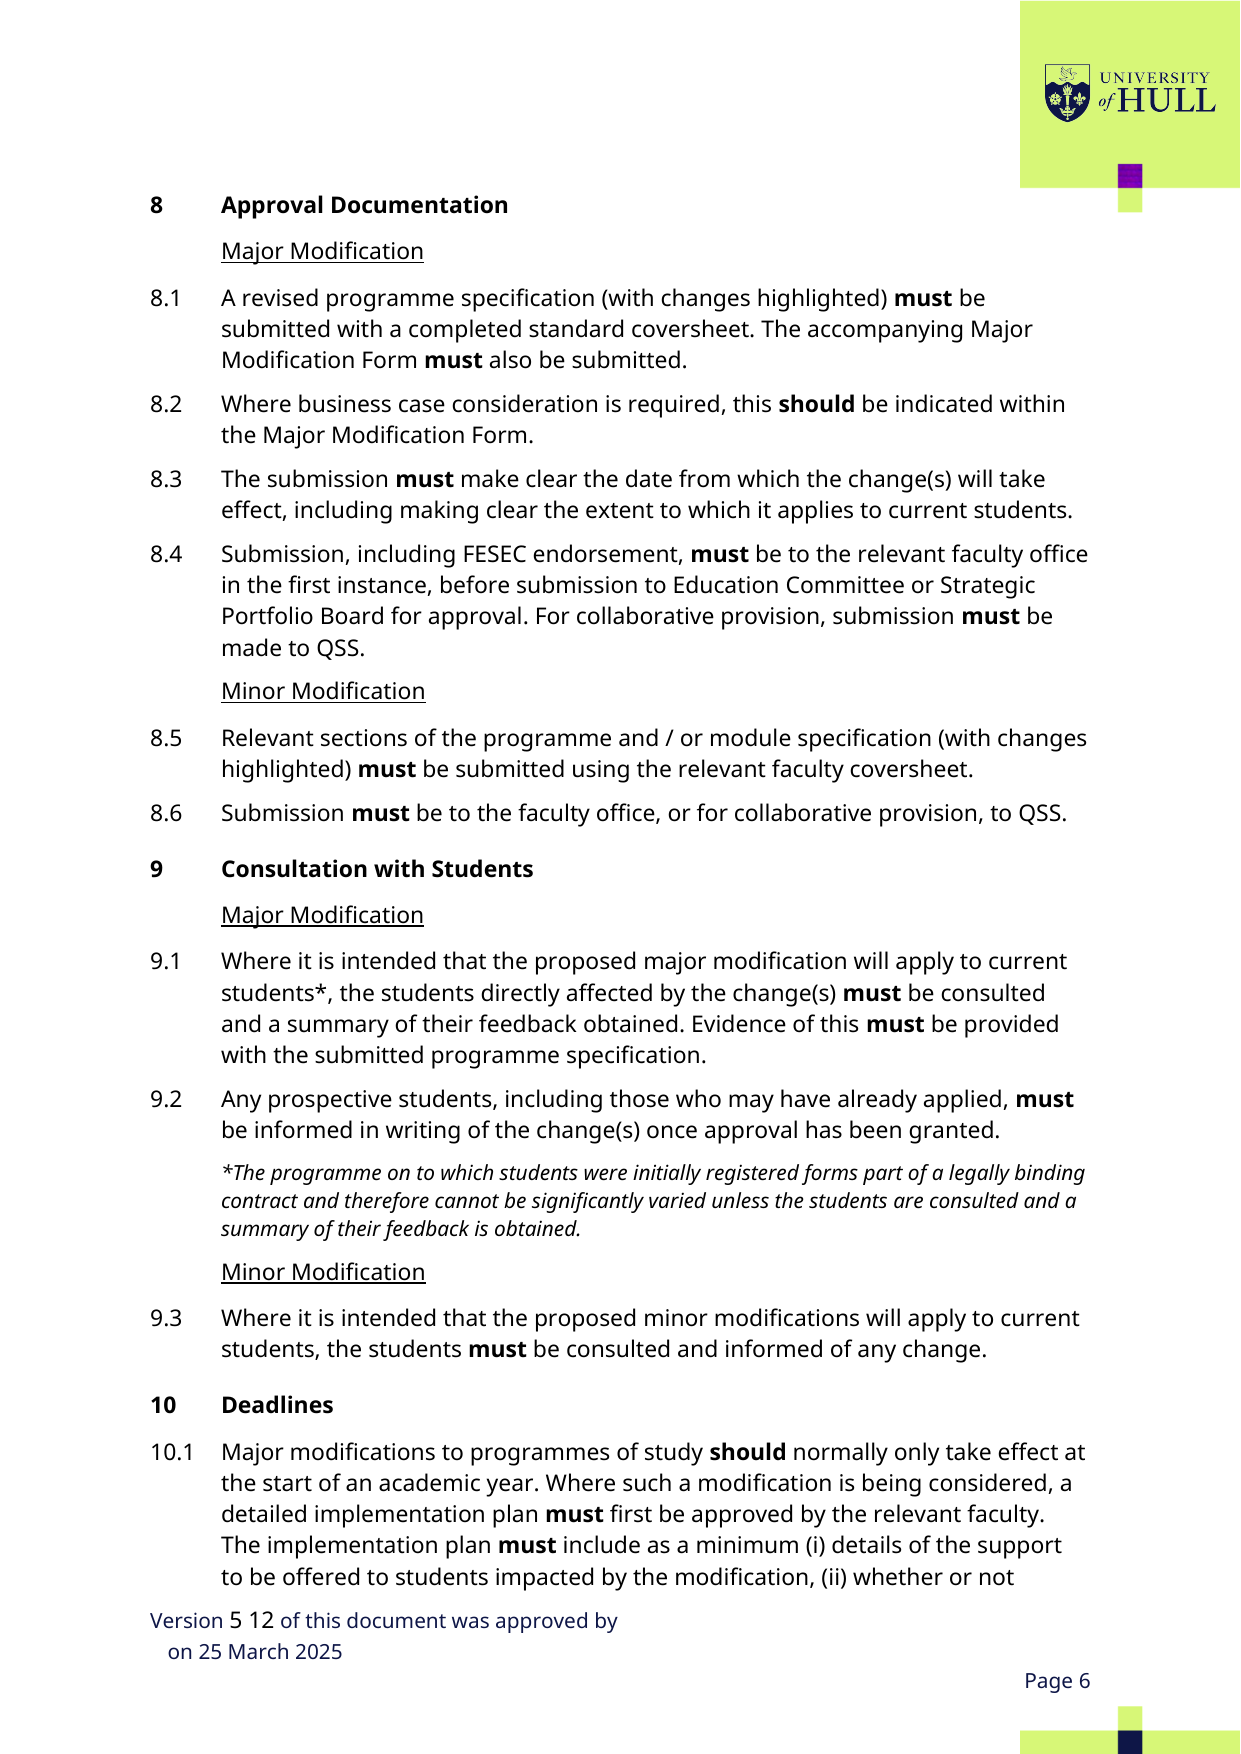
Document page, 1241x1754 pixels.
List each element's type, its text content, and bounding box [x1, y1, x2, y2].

subtitle Approval Documentation [150, 189, 1090, 220]
subtitle Major Modification [221, 899, 1090, 930]
text Where business case consideration is required, this should be indicated within the Major Modification Form. [150, 388, 1090, 450]
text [150, 1436, 1090, 1592]
picture [1020, 2, 1240, 1753]
text Relevant sections of the programme and / or module specification (with changes highlighted) must be submitted using the relevant faculty coversheet. [150, 721, 1090, 784]
text Any prospective students, including those who may have already applied, must be informed in writing of the change(s) once approval has been granted. [150, 1083, 1090, 1145]
text A revised programme specification (with changes highlighted) must be submitted with a completed standard coversheet. The accompanying Major Modification Form must also be submitted. [150, 281, 1090, 375]
subtitle Minor Modification [221, 675, 1090, 706]
text Where it is intended that the proposed minor modifications will apply to current students, the students must be consulted and informed of any change. [150, 1302, 1090, 1364]
list *The programme on to which students were initially registered forms part of a legally binding contract and therefore cannot be significantly varied unless the students are consulted and a summary of their feedback is obtained. [221, 1158, 1090, 1243]
text Submission, including FESEC endorsement, must be to the relevant faculty office in the first instance, before submission to Education Committee or Strategic Portfolio Board for approval. For collaborative provision, submission must be made to QSS. [150, 538, 1090, 663]
text Submission must be to the faculty office, or for collaborative provision, to QSS. [150, 796, 1090, 828]
subtitle Consultation with Students [150, 853, 1090, 884]
text Where it is intended that the proposed major modification will apply to current students*, the students directly affected by the change(s) must be consulted and a summary of their feedback obtained. Evidence of this must be provided with the submitted programme specification. [150, 945, 1090, 1070]
subtitle Deadlines [150, 1389, 1090, 1421]
subtitle Minor Modification [221, 1256, 1090, 1287]
text The submission must make clear the date from which the change(s) will take effect, including making clear the extent to which it applies to current students. [150, 463, 1090, 525]
subtitle Major Modification [221, 235, 1090, 266]
